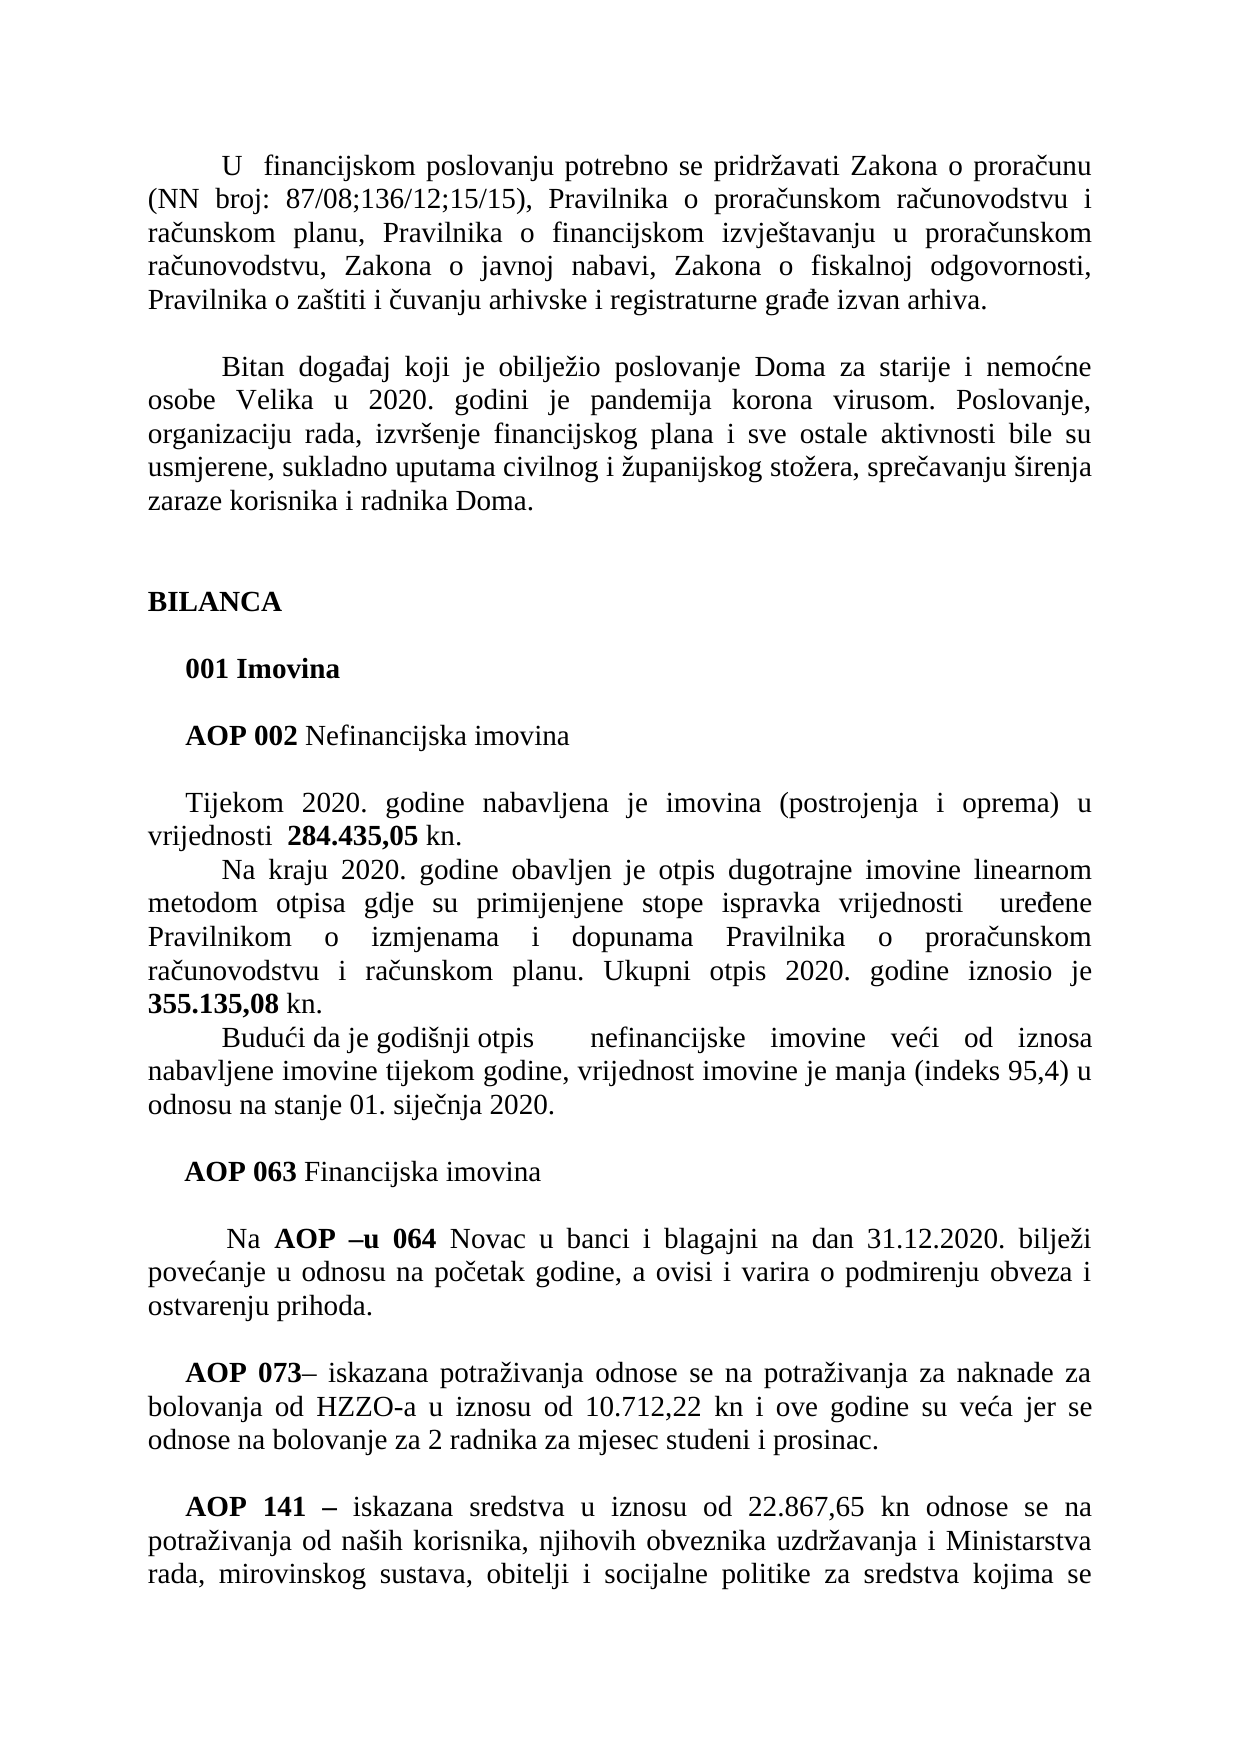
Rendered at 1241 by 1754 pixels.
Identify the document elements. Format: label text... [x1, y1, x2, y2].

text Bitan događaj koji je obilježio poslovanje Doma za starije i nemoćne osobe Velika u 2020. godini je pandemija korona virusom. Poslovanje, organizaciju rada, izvršenje financijskog plana i sve ostale aktivnosti bile su usmjerene, sukladno uputama civilnog i županijskog stožera, sprečavanju širenja zaraze korisnika i radnika Doma. [148, 349, 1093, 517]
text AOP 063 Financijska imovina [148, 1154, 1093, 1187]
text AOP 002 Nefinancijska imovina [148, 718, 1093, 751]
text AOP 073– iskazana potraživanja odnose se na potraživanja za naknade za bolovanja od HZZO-a u iznosu od 10.712,22 kn i ove godine su veća jer se odnose na bolovanje za 2 radnika za mjesec studeni i prosinac. [148, 1355, 1093, 1456]
text 001 Imovina [148, 651, 1093, 684]
text Na kraju 2020. godine obavljen je otpis dugotrajne imovine linearnom metodom otpisa gdje su primijenjene stope ispravka vrijednosti uređene Pravilnikom o izmjenama i dopunama Pravilnika o proračunskom računovodstvu i računskom planu. Ukupni otpis 2020. godine iznosio je 355.135,08 kn. [148, 852, 1093, 1020]
text Budući da je godišnji otpis nefinancijske imovine veći od iznosa nabavljene imovine tijekom godine, vrijednost imovine je manja (indeks 95,4) u odnosu na stanje 01. siječnja 2020. [148, 1020, 1093, 1120]
text U financijskom poslovanju potrebno se pridržavati Zakona o proračunu (NN broj: 87/08;136/12;15/15), Pravilnika o proračunskom računovodstvu i računskom planu, Pravilnika o financijskom izvještavanju u proračunskom računovodstvu, Zakona o javnoj nabavi, Zakona o fiskalnoj odgovornosti, Pravilnika o zaštiti i čuvanju arhivske i registraturne građe izvan arhiva. [148, 148, 1093, 315]
text Tijekom 2020. godine nabavljena je imovina (postrojenja i oprema) u vrijednosti 284.435,05 kn. [148, 785, 1093, 852]
text BILANCA [148, 584, 1093, 617]
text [148, 1489, 1093, 1590]
text Na AOP –u 064 Novac u banci i blagajni na dan 31.12.2020. bilježi povećanje u odnosu na početak godine, a ovisi i varira o podmirenju obveza i ostvarenju prihoda. [148, 1221, 1093, 1322]
